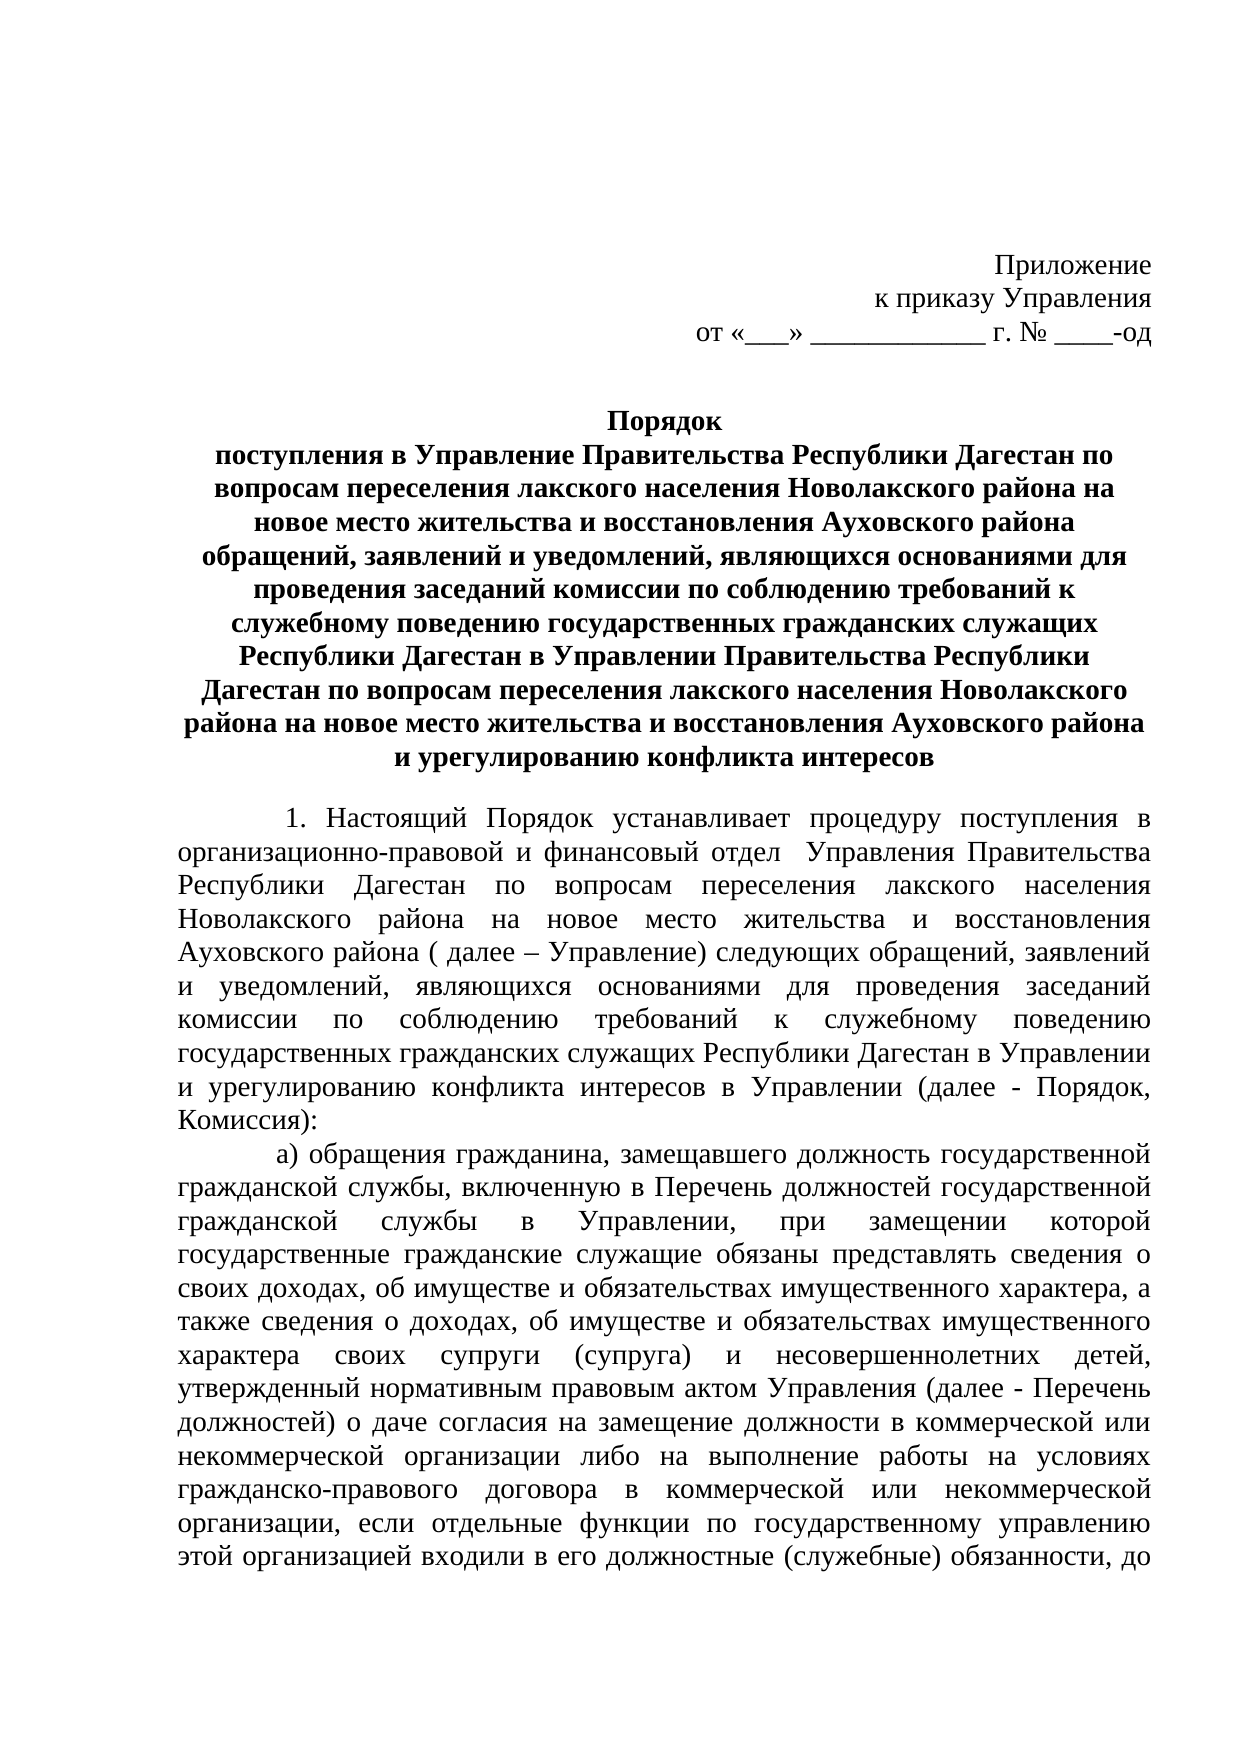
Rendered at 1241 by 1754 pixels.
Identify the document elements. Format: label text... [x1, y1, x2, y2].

text к приказу Управления [118, 280, 1152, 314]
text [177, 1136, 1152, 1572]
text Приложение [118, 247, 1152, 280]
text от «___» ____________ г. № ____-од [118, 314, 1152, 347]
text поступления в Управление Правительства Республики Дагестан по вопросам переселения лакского населения Новолакского района на новое место жительства и восстановления Ауховского района обращений, заявлений и уведомлений, являющихся основаниями для проведения заседаний комиссии по соблюдению требований к служебному поведению государственных гражданских служащих Республики Дагестан в Управлении Правительства Республики Дагестан по вопросам переселения лакского населения Новолакского района на новое место жительства и восстановления Ауховского района и урегулированию конфликта интересов [177, 437, 1152, 772]
text Порядок [177, 403, 1152, 437]
text 1. Настоящий Порядок устанавливает процедуру поступления в организационно-правовой и финансовый отдел Управления Правительства Республики Дагестан по вопросам переселения лакского населения Новолакского района на новое место жительства и восстановления Ауховского района ( далее – Управление) следующих обращений, заявлений и уведомлений, являющихся основаниями для проведения заседаний комиссии по соблюдению требований к служебному поведению государственных гражданских служащих Республики Дагестан в Управлении и урегулированию конфликта интересов в Управлении (далее - Порядок, Комиссия): [177, 800, 1152, 1136]
